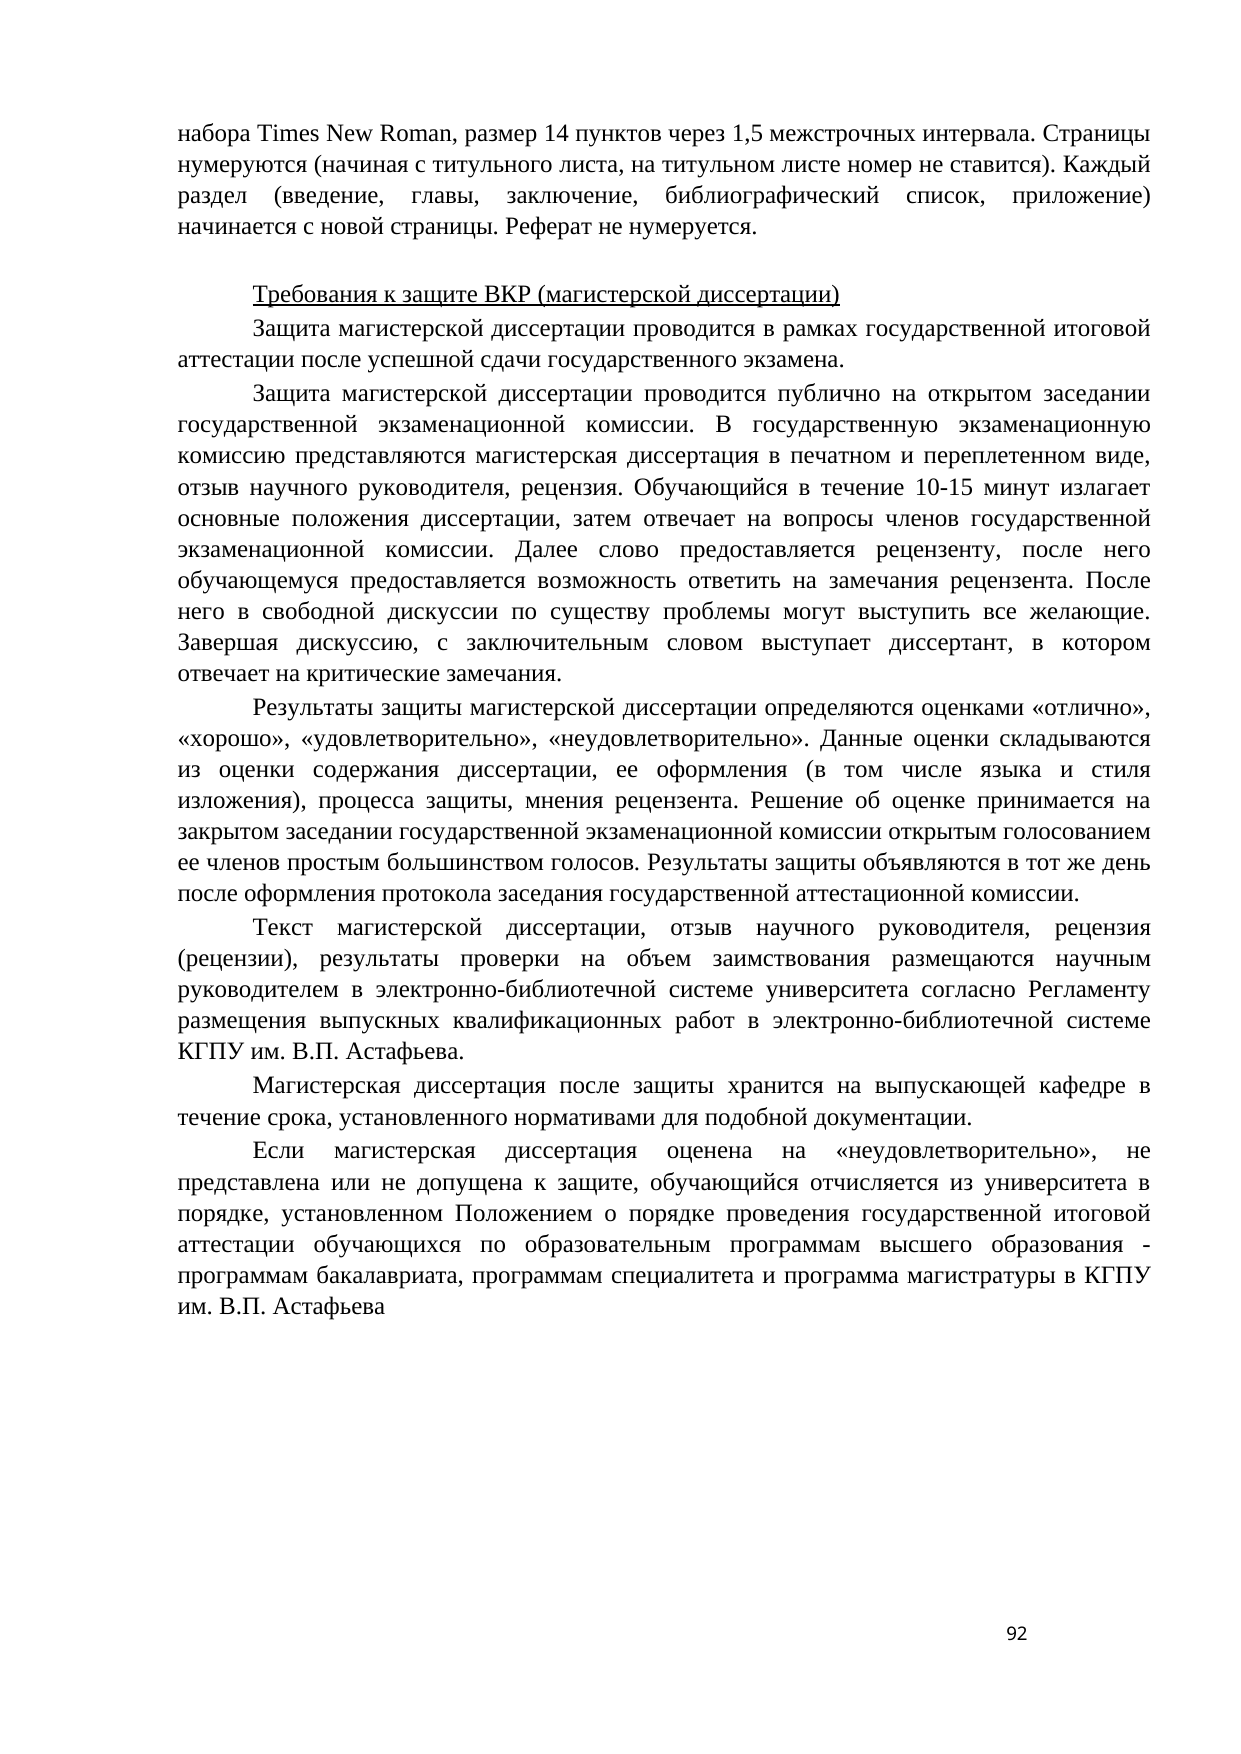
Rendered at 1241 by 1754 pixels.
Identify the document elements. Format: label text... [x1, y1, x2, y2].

text Магистерская диссертация после защиты хранится на выпускающей кафедре в течение срока, установленного нормативами для подобной документации. [177, 1071, 1152, 1130]
text Текст магистерской диссертации, отзыв научного руководителя, рецензия (рецензии), результаты проверки на объем заимствования размещаются научным руководителем в электронно-библиотечной системе университета согласно Регламенту размещения выпускных квалификационных работ в электронно-библиотечной системе КГПУ им. В.П. Астафьева. [177, 912, 1152, 1065]
text Защита магистерской диссертации проводится в рамках государственной итоговой аттестации после успешной сдачи государственного экзамена. [177, 313, 1152, 373]
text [177, 118, 1152, 240]
text Результаты защиты магистерской диссертации определяются оценками «отлично», «хорошо», «удовлетворительно», «неудовлетворительно». Данные оценки складываются из оценки содержания диссертации, ее оформления (в том числе языка и стиля изложения), процесса защиты, мнения рецензента. Решение об оценке принимается на закрытом заседании государственной экзаменационной комиссии открытым голосованием ее членов простым большинством голосов. Результаты защиты объявляются в тот же день после оформления протокола заседания государственной аттестационной комиссии. [177, 692, 1152, 907]
text Требования к защите ВКР (магистерской диссертации) [177, 279, 1152, 308]
text Защита магистерской диссертации проводится публично на открытом заседании государственной экзаменационной комиссии. В государственную экзаменационную комиссию представляются магистерская диссертация в печатном и переплетенном виде, отзыв научного руководителя, рецензия. Обучающийся в течение 10-15 минут излагает основные положения диссертации, затем отвечает на вопросы членов государственной экзаменационной комиссии. Далее слово предоставляется рецензенту, после него обучающемуся предоставляется возможность ответить на замечания рецензента. После него в свободной дискуссии по существу проблемы могут выступить все желающие. Завершая дискуссию, с заключительным словом выступает диссертант, в котором отвечает на критические замечания. [177, 378, 1152, 687]
text Если магистерская диссертация оценена на «неудовлетворительно», не представлена или не допущена к защите, обучающийся отчисляется из университета в порядке, установленном Положением о порядке проведения государственной итоговой аттестации обучающихся по образовательным программам высшего образования - программам бакалавриата, программам специалитета и программа магистратуры в КГПУ им. В.П. Астафьева [177, 1136, 1152, 1319]
